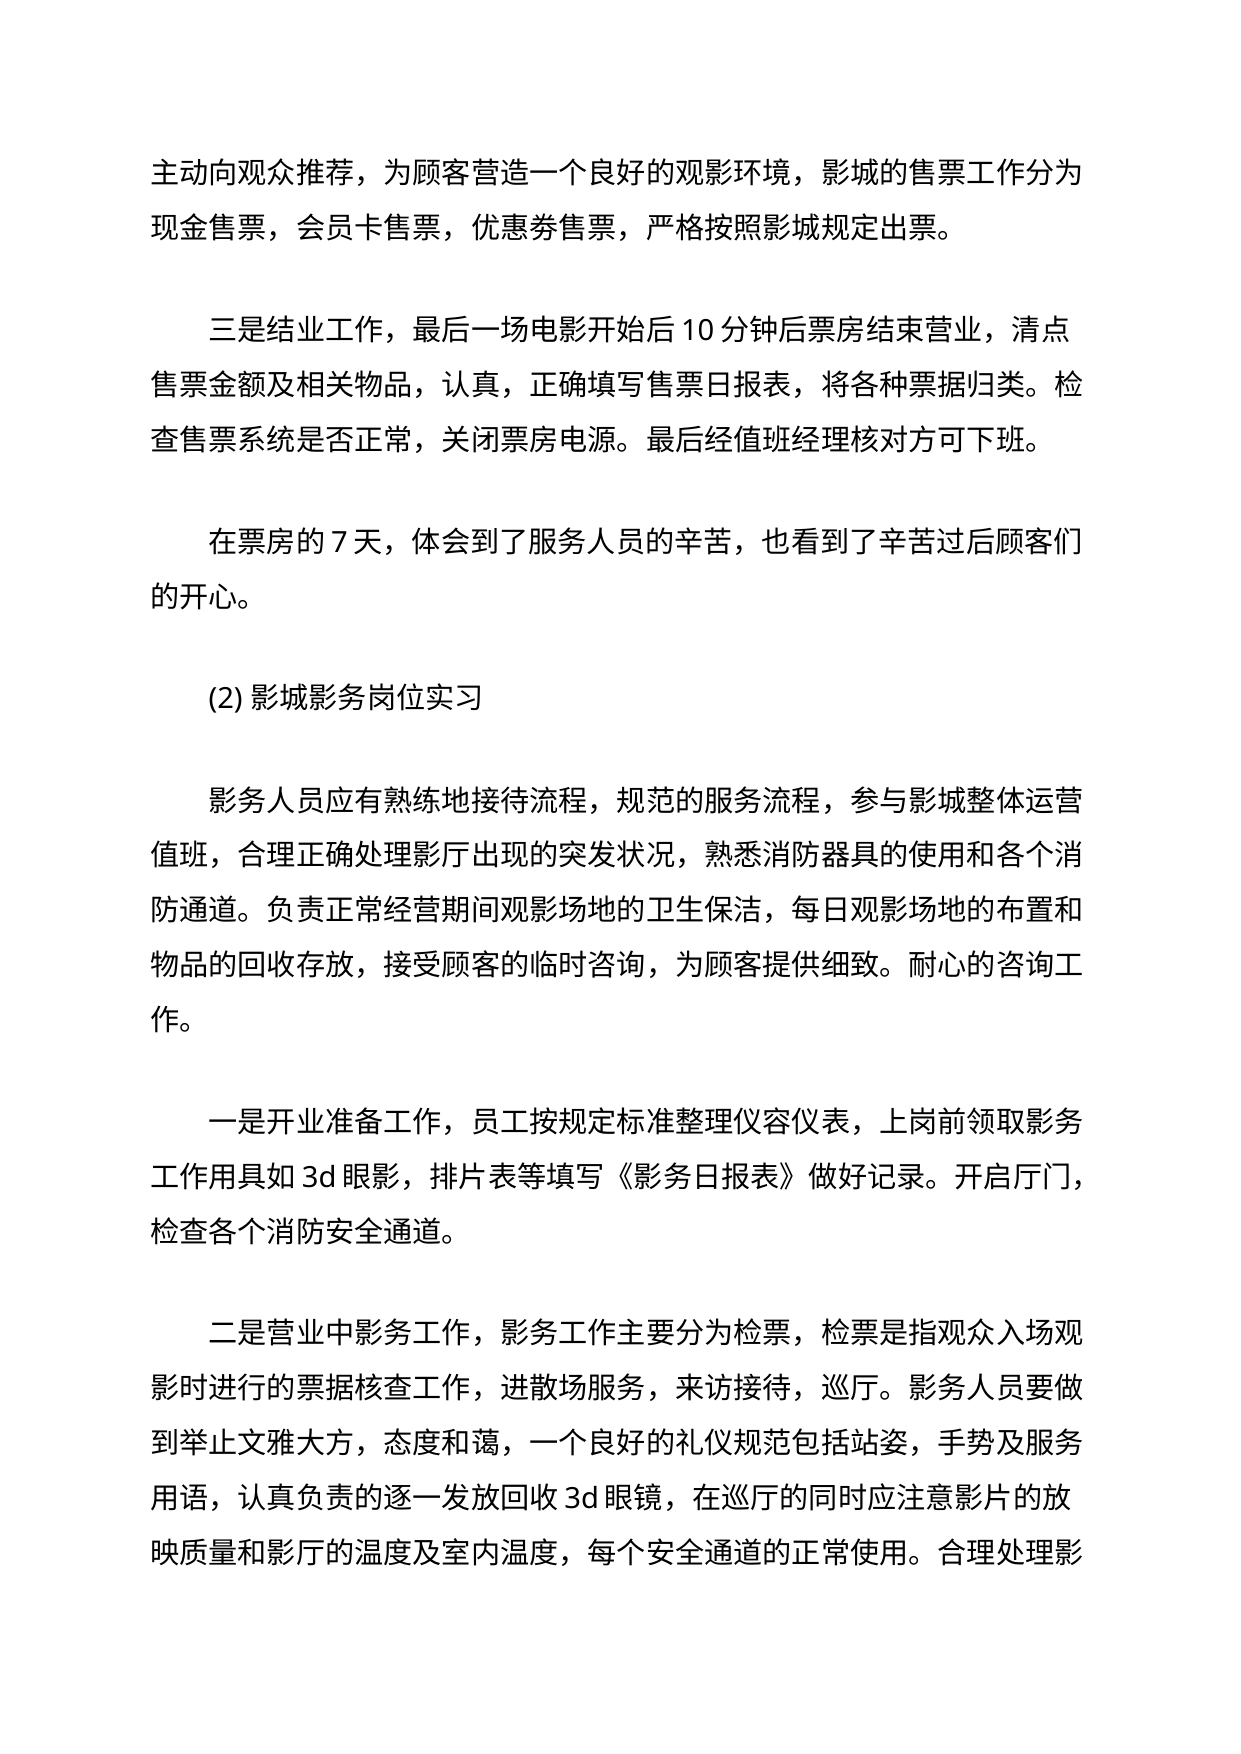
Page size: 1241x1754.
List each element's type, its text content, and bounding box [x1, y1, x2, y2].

text (2) 影城影务岗位实习 [150, 675, 1090, 717]
text 三是结业工作，最后一场电影开始后10分钟后票房结束营业，清点售票金额及相关物品，认真，正确填写售票日报表，将各种票据归类。检查售票系统是否正常，关闭票房电源。最后经值班经理核对方可下班。 [150, 307, 1090, 459]
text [150, 150, 1090, 247]
text 影务人员应有熟练地接待流程，规范的服务流程，参与影城整体运营值班，合理正确处理影厅出现的突发状况，熟悉消防器具的使用和各个消防通道。负责正常经营期间观影场地的卫生保洁，每日观影场地的布置和物品的回收存放，接受顾客的临时咨询，为顾客提供细致。耐心的咨询工作。 [150, 777, 1090, 1039]
text 一是开业准备工作，员工按规定标准整理仪容仪表，上岗前领取影务工作用具如3d眼影，排片表等填写《影务日报表》做好记录。开启厅门，检查各个消防安全通道。 [150, 1098, 1090, 1251]
text 在票房的7天，体会到了服务人员的辛苦，也看到了辛苦过后顾客们的开心。 [150, 518, 1090, 616]
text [150, 1310, 1090, 1572]
